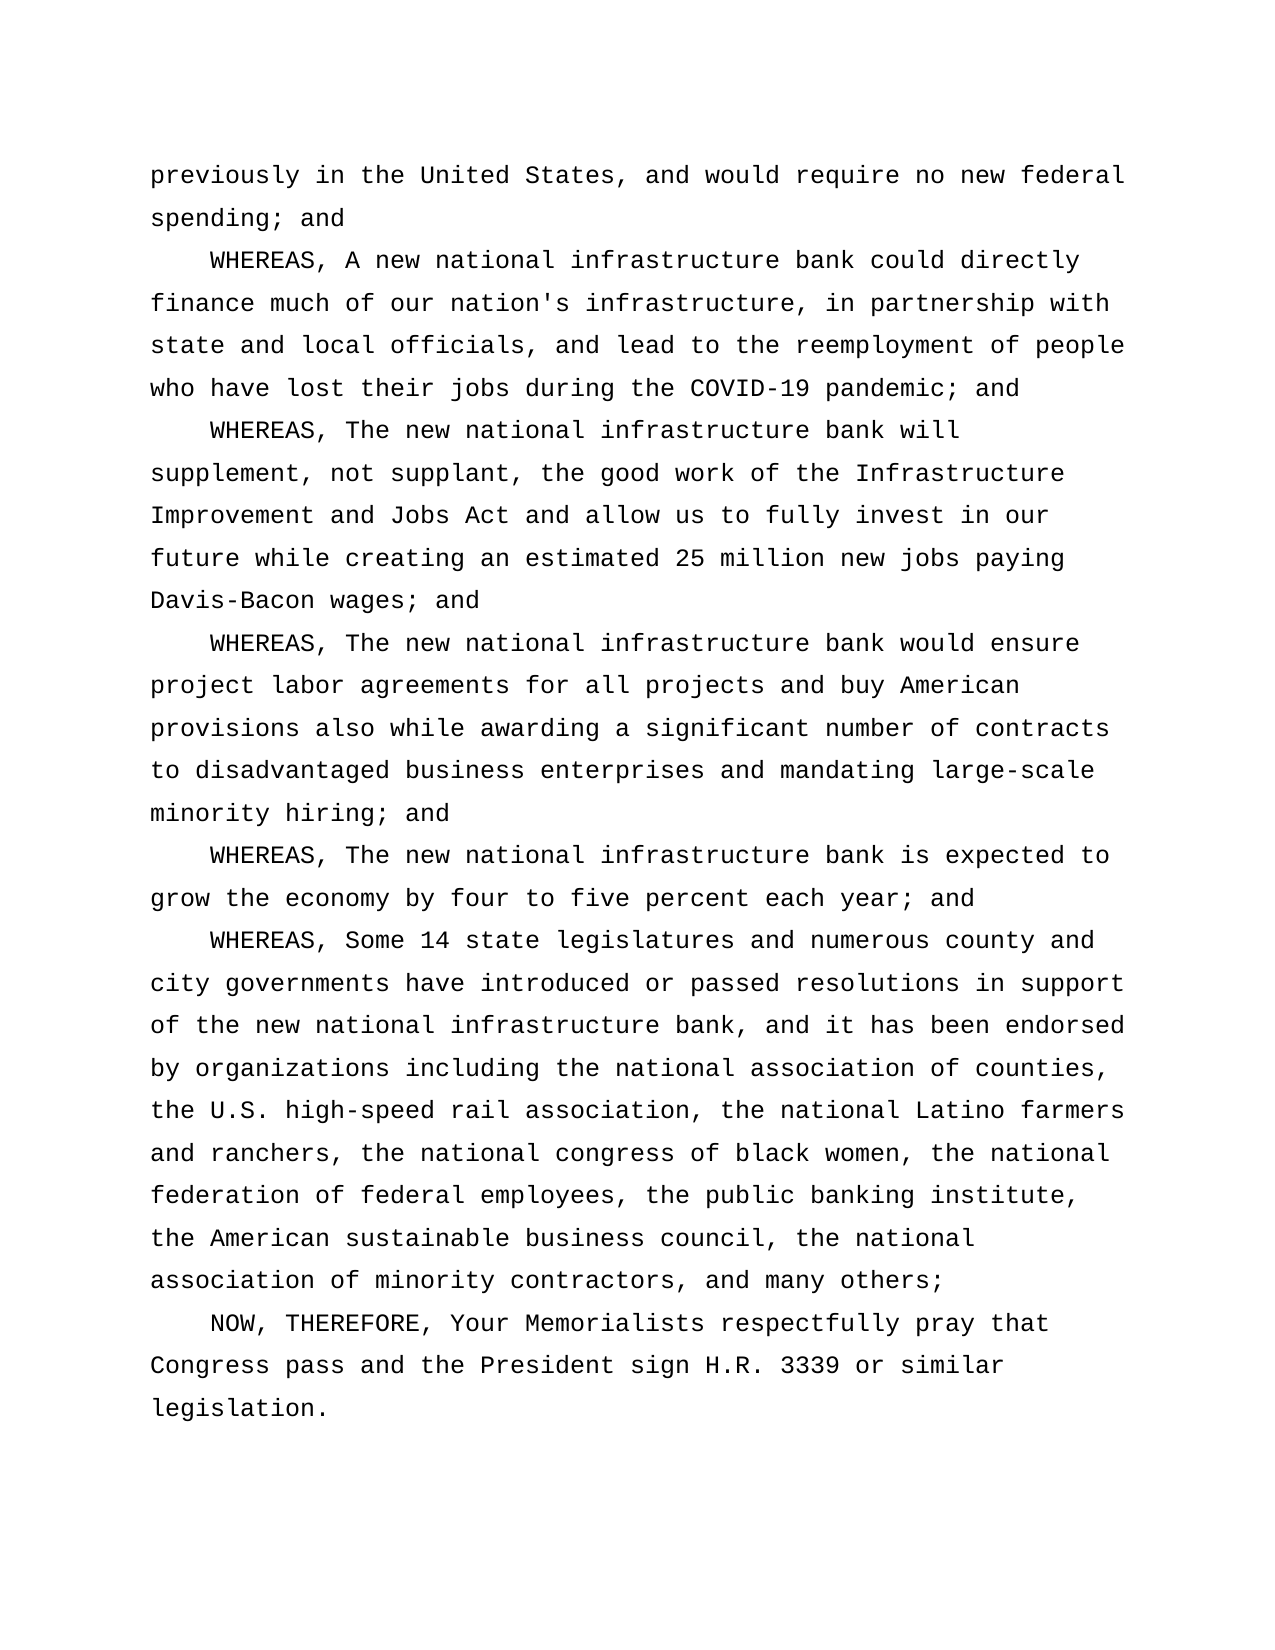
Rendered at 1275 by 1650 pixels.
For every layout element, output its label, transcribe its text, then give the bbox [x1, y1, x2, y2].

text WHEREAS, A new national infrastructure bank could directly finance much of our nation's infrastructure, in partnership with state and local officials, and lead to the reemployment of people who have lost their jobs during the COVID-19 pandemic; and [150, 235, 1125, 405]
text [150, 150, 1125, 235]
text WHEREAS, The new national infrastructure bank would ensure project labor agreements for all projects and buy American provisions also while awarding a significant number of contracts to disadvantaged business enterprises and mandating large-scale minority hiring; and [150, 617, 1125, 830]
text NOW, THEREFORE, Your Memorialists respectfully pray that Congress pass and the President sign H.R. 3339 or similar legislation. [150, 1297, 1125, 1425]
text WHEREAS, The new national infrastructure bank is expected to grow the economy by four to five percent each year; and [150, 830, 1125, 915]
text WHEREAS, Some 14 state legislatures and numerous county and city governments have introduced or passed resolutions in support of the new national infrastructure bank, and it has been endorsed by organizations including the national association of counties, the U.S. high-speed rail association, the national Latino farmers and ranchers, the national congress of black women, the national federation of federal employees, the public banking institute, the American sustainable business council, the national association of minority contractors, and many others; [150, 915, 1125, 1297]
text WHEREAS, The new national infrastructure bank will supplement, not supplant, the good work of the Infrastructure Improvement and Jobs Act and allow us to fully invest in our future while creating an estimated 25 million new jobs paying Davis-Bacon wages; and [150, 405, 1125, 617]
